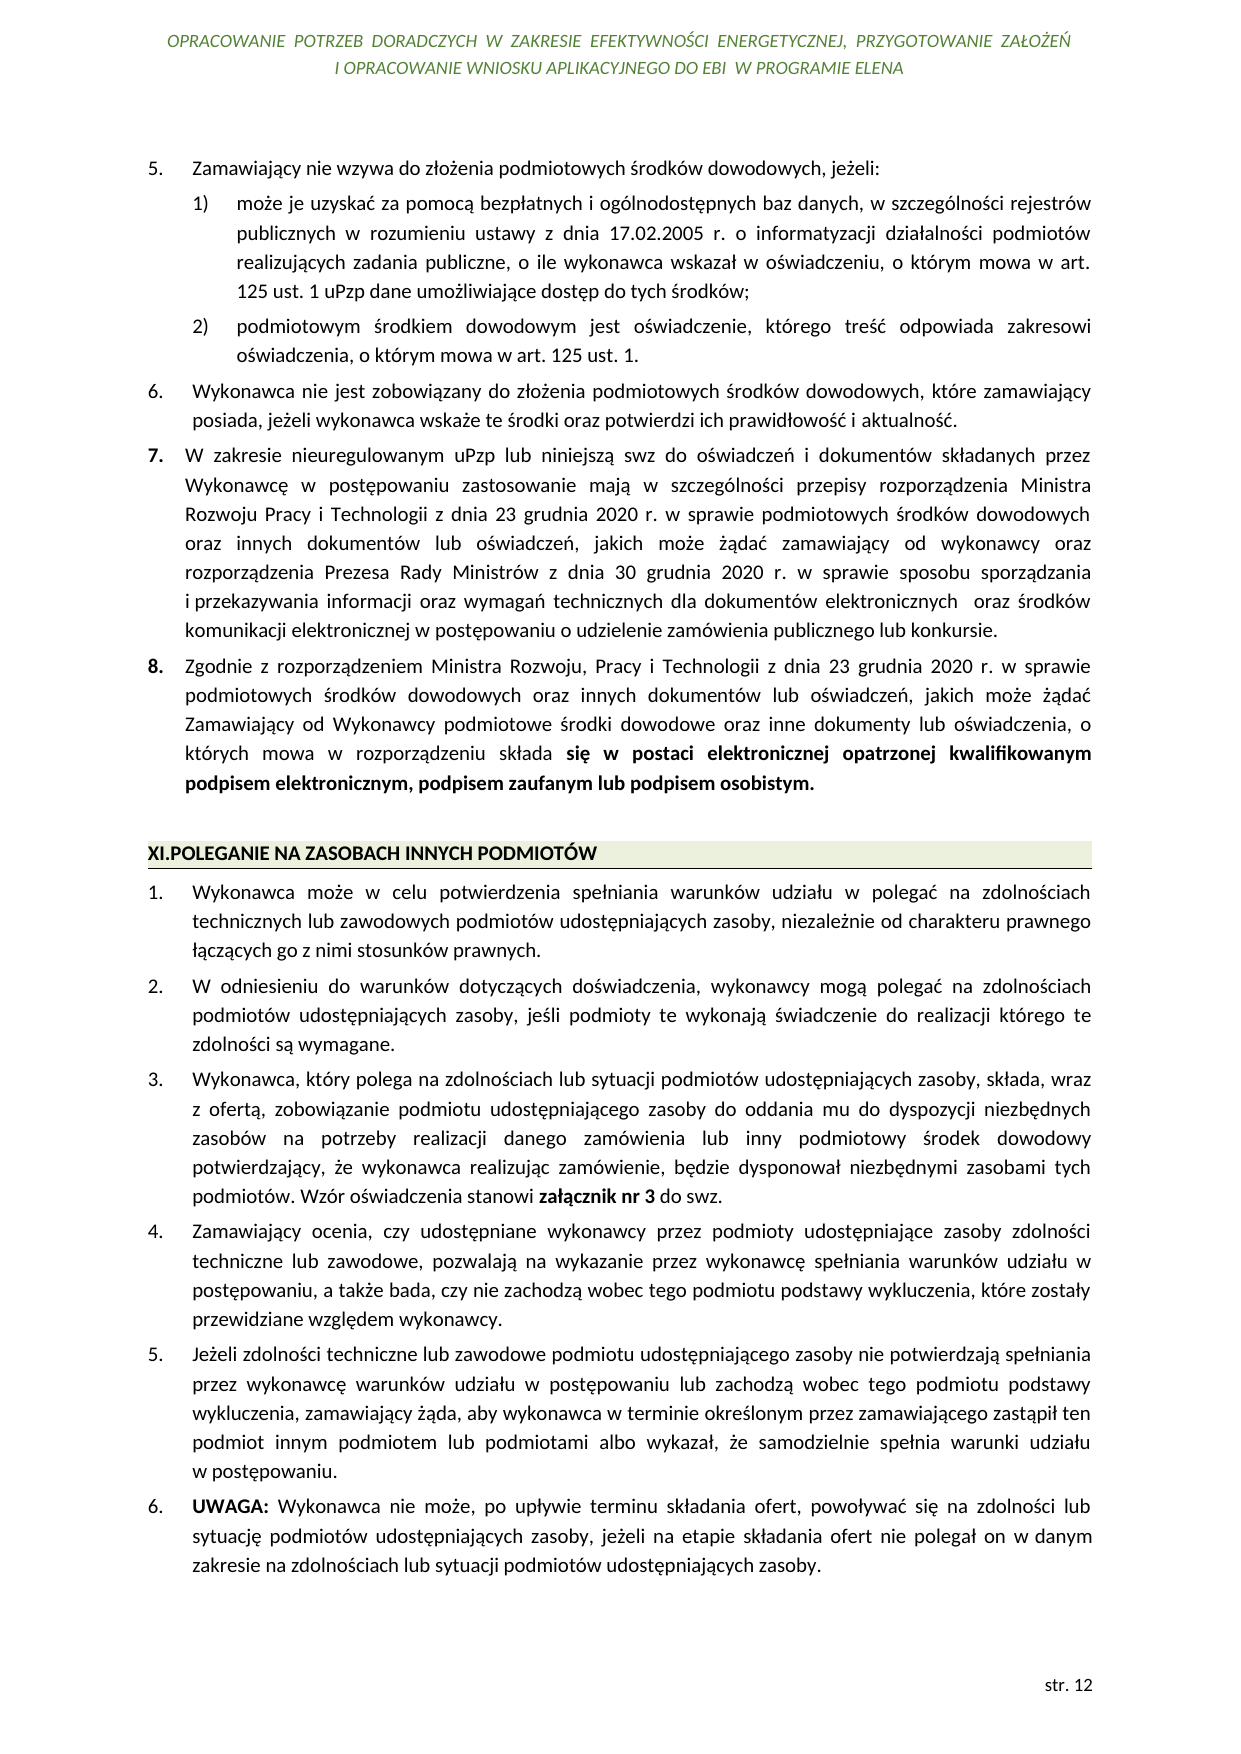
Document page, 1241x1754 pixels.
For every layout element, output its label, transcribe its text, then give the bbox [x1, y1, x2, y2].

text 2. W odniesieniu do warunków dotyczących doświadczenia, wykonawcy mogą polegać na zdolnościach podmiotów udostępniających zasoby, jeśli podmioty te wykonają świadczenie do realizacji którego te zdolności są wymagane. [148, 973, 1092, 1057]
text 1. Wykonawca może w celu potwierdzenia spełniania warunków udziału w polegać na zdolnościach technicznych lub zawodowych podmiotów udostępniających zasoby, niezależnie od charakteru prawnego łączących go z nimi stosunków prawnych. [148, 879, 1092, 963]
text 5. Jeżeli zdolności techniczne lub zawodowe podmiotu udostępniającego zasoby nie potwierdzają spełniania przez wykonawcę warunków udziału w postępowaniu lub zachodzą wobec tego podmiotu podstawy wykluczenia, zamawiający żąda, aby wykonawca w terminie określonym przez zamawiającego zastąpił ten podmiot innym podmiotem lub podmiotami albo wykazał, że samodzielnie spełnia warunki udziału w postępowaniu. [148, 1342, 1092, 1484]
text 1) może je uzyskać za pomocą bezpłatnych i ogólnodostępnych baz danych, w szczególności rejestrów publicznych w rozumieniu ustawy z dnia 17.02.2005 r. o informatyzacji działalności podmiotów realizujących zadania publiczne, o ile wykonawca wskazał w oświadczeniu, o którym mowa w art. 125 ust. 1 uPzp dane umożliwiające dostęp do tych środków; [192, 191, 1092, 303]
text 5. Zamawiający nie wzywa do złożenia podmiotowych środków dowodowych, jeżeli: [148, 155, 1092, 181]
text 4. Zamawiający ocenia, czy udostępniane wykonawcy przez podmioty udostępniające zasoby zdolności techniczne lub zawodowe, pozwalają na wykazanie przez wykonawcę spełniania warunków udziału w postępowaniu, a także bada, czy nie zachodzą wobec tego podmiotu podstawy wykluczenia, które zostały przewidziane względem wykonawcy. [148, 1219, 1092, 1332]
text XI.POLEGANIE NA ZASOBACH INNYCH PODMIOTÓW [148, 841, 1092, 868]
list W zakresie nieuregulowanym uPzp lub niniejszą swz do oświadczeń i dokumentów składanych przez Wykonawcę w postępowaniu zastosowanie mają w szczególności przepisy rozporządzenia Ministra Rozwoju Pracy i Technologii z dnia 23 grudnia 2020 r. w sprawie podmiotowych środków dowodowych oraz innych dokumentów lub oświadczeń, jakich może żądać zamawiający od wykonawcy oraz rozporządzenia Prezesa Rady Ministrów z dnia 30 grudnia 2020 r. w sprawie sposobu sporządzania i przekazywania informacji oraz wymagań technicznych dla dokumentów elektronicznych oraz środków komunikacji elektronicznej w postępowaniu o udzielenie zamówienia publicznego lub konkursie. [148, 443, 1092, 643]
text 2) podmiotowym środkiem dowodowym jest oświadczenie, którego treść odpowiada zakresowi oświadczenia, o którym mowa w art. 125 ust. 1. [192, 313, 1092, 368]
text 6. UWAGA: Wykonawca nie może, po upływie terminu składania ofert, powoływać się na zdolności lub sytuację podmiotów udostępniających zasoby, jeżeli na etapie składania ofert nie polegał on w danym zakresie na zdolnościach lub sytuacji podmiotów udostępniających zasoby. [148, 1494, 1092, 1577]
text 3. Wykonawca, który polega na zdolnościach lub sytuacji podmiotów udostępniających zasoby, składa, wraz z ofertą, zobowiązanie podmiotu udostępniającego zasoby do oddania mu do dyspozycji niezbędnych zasobów na potrzeby realizacji danego zamówienia lub inny podmiotowy środek dowodowy potwierdzający, że wykonawca realizując zamówienie, będzie dysponował niezbędnymi zasobami tych podmiotów. Wzór oświadczenia stanowi załącznik nr 3 do swz. [148, 1067, 1092, 1209]
list Zgodnie z rozporządzeniem Ministra Rozwoju, Pracy i Technologii z dnia 23 grudnia 2020 r. w sprawie podmiotowych środków dowodowych oraz innych dokumentów lub oświadczeń, jakich może żądać Zamawiający od Wykonawcy podmiotowe środki dowodowe oraz inne dokumenty lub oświadczenia, o których mowa w rozporządzeniu składa się w postaci elektronicznej opatrzonej kwalifikowanym podpisem elektronicznym, podpisem zaufanym lub podpisem osobistym. [148, 653, 1092, 795]
text 6. Wykonawca nie jest zobowiązany do złożenia podmiotowych środków dowodowych, które zamawiający posiada, jeżeli wykonawca wskaże te środki oraz potwierdzi ich prawidłowość i aktualność. [148, 378, 1092, 433]
